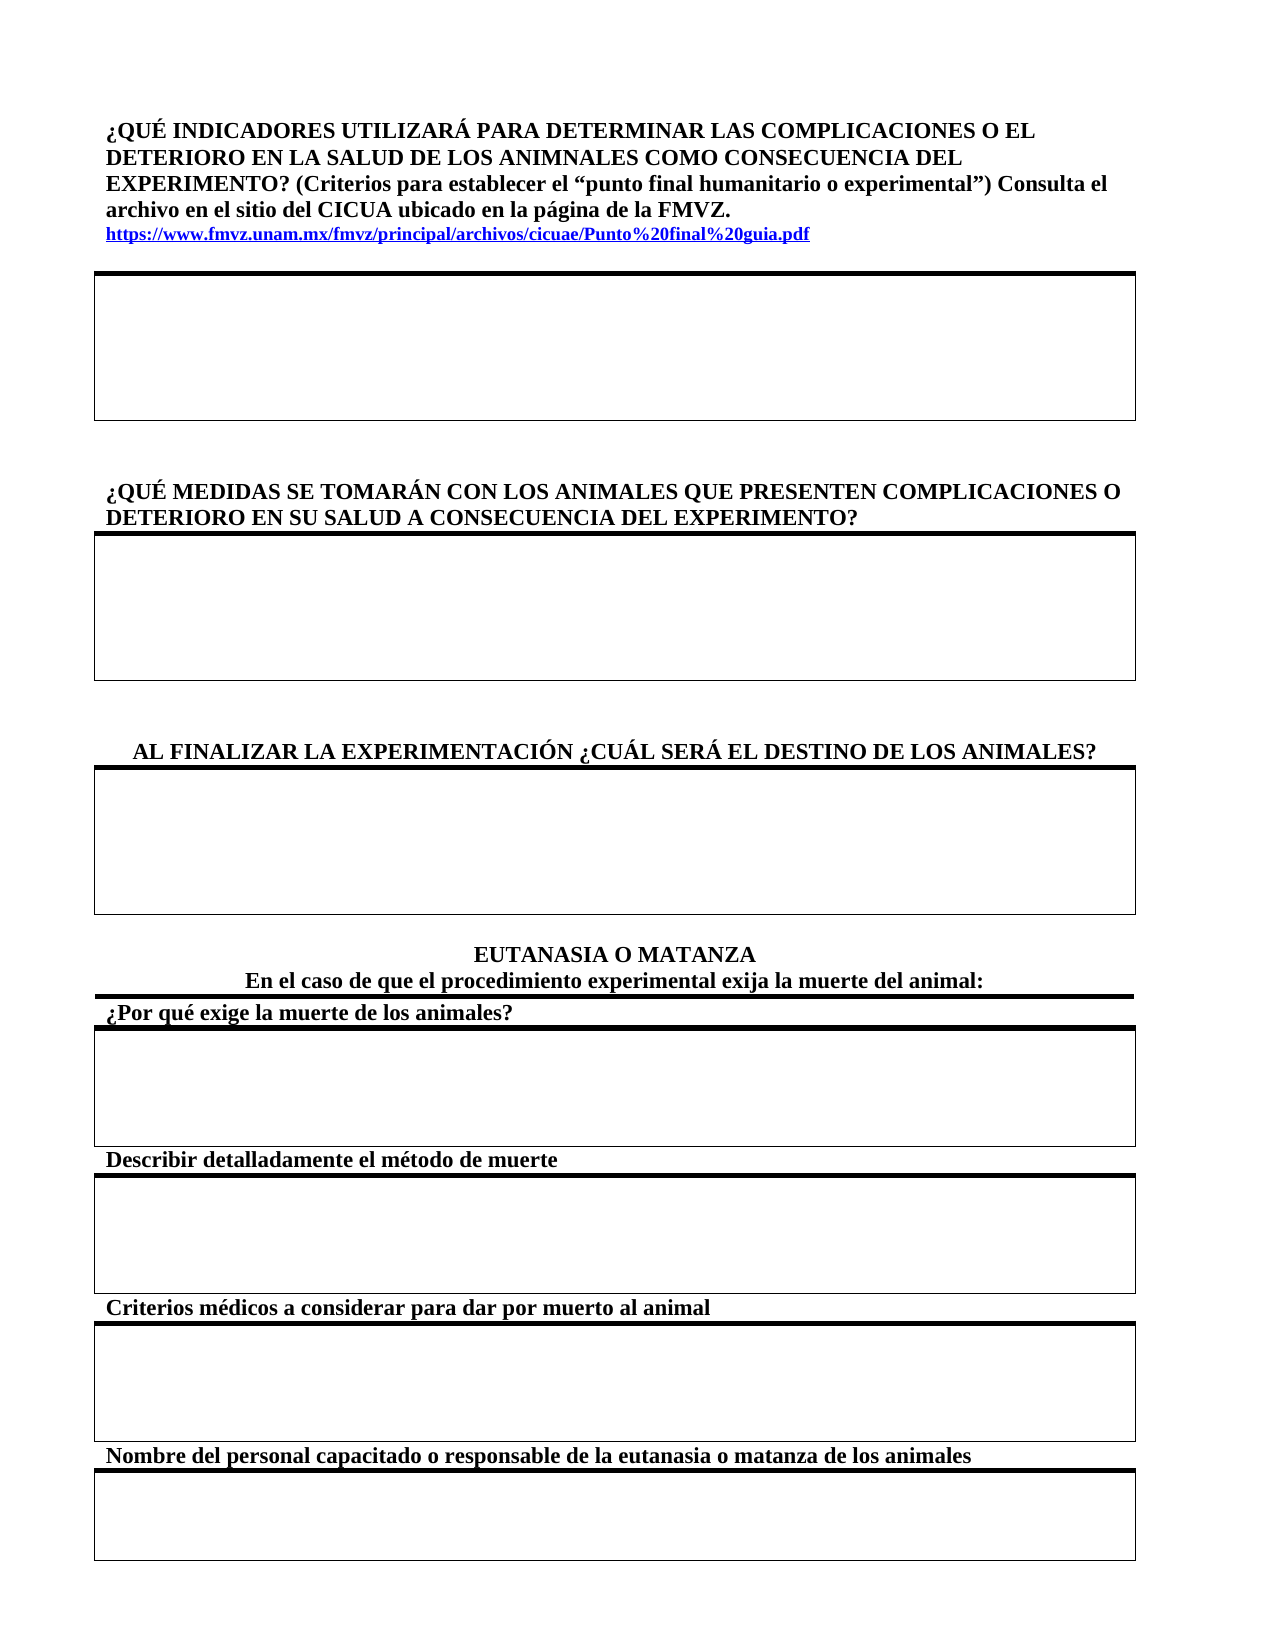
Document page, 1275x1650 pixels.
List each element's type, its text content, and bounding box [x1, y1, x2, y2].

table_header AL FINALIZAR LA EXPERIMENTACIÓN ¿CUÁL SERÁ EL DESTINO DE LOS ANIMALES? [94, 738, 1135, 765]
table_cell ¿Por qué exige la muerte de los animales? [94, 994, 1135, 1025]
table_cell [95, 1326, 1135, 1441]
table_cell [95, 276, 1135, 419]
table_cell Nombre del personal capacitado o responsable de la eutanasia o matanza de los animales [94, 1442, 1135, 1468]
table_cell [95, 536, 1135, 680]
table_cell [95, 1178, 1135, 1293]
table_cell Describir detalladamente el método de muerte [94, 1147, 1135, 1173]
table_header EUTANASIA O MATANZA En el caso de que el procedimiento experimental exija la muerte del animal: [94, 941, 1135, 994]
table_header ¿QUÉ INDICADORES UTILIZARÁ PARA DETERMINAR LAS COMPLICACIONES O EL DETERIORO EN LA SALUD DE LOS ANIMNALES COMO CONSECUENCIA DEL EXPERIMENTO? (Criterios para establecer el “punto final humanitario o experimental”) Consulta el archivo en el sitio del CICUA ubicado en la página de la FMVZ. https://www.fmvz.unam.mx/fmvz/principal/archivos/cicuae/Punto%20final%20guia.pdf [94, 117, 1135, 271]
table_cell [95, 770, 1135, 914]
table_cell Criterios médicos a considerar para dar por muerto al animal [94, 1294, 1135, 1321]
table_cell [95, 1031, 1135, 1146]
table_cell [95, 1473, 1135, 1559]
table_header ¿QUÉ MEDIDAS SE TOMARÁN CON LOS ANIMALES QUE PRESENTEN COMPLICACIONES O DETERIORO EN SU SALUD A CONSECUENCIA DEL EXPERIMENTO? [94, 478, 1135, 531]
